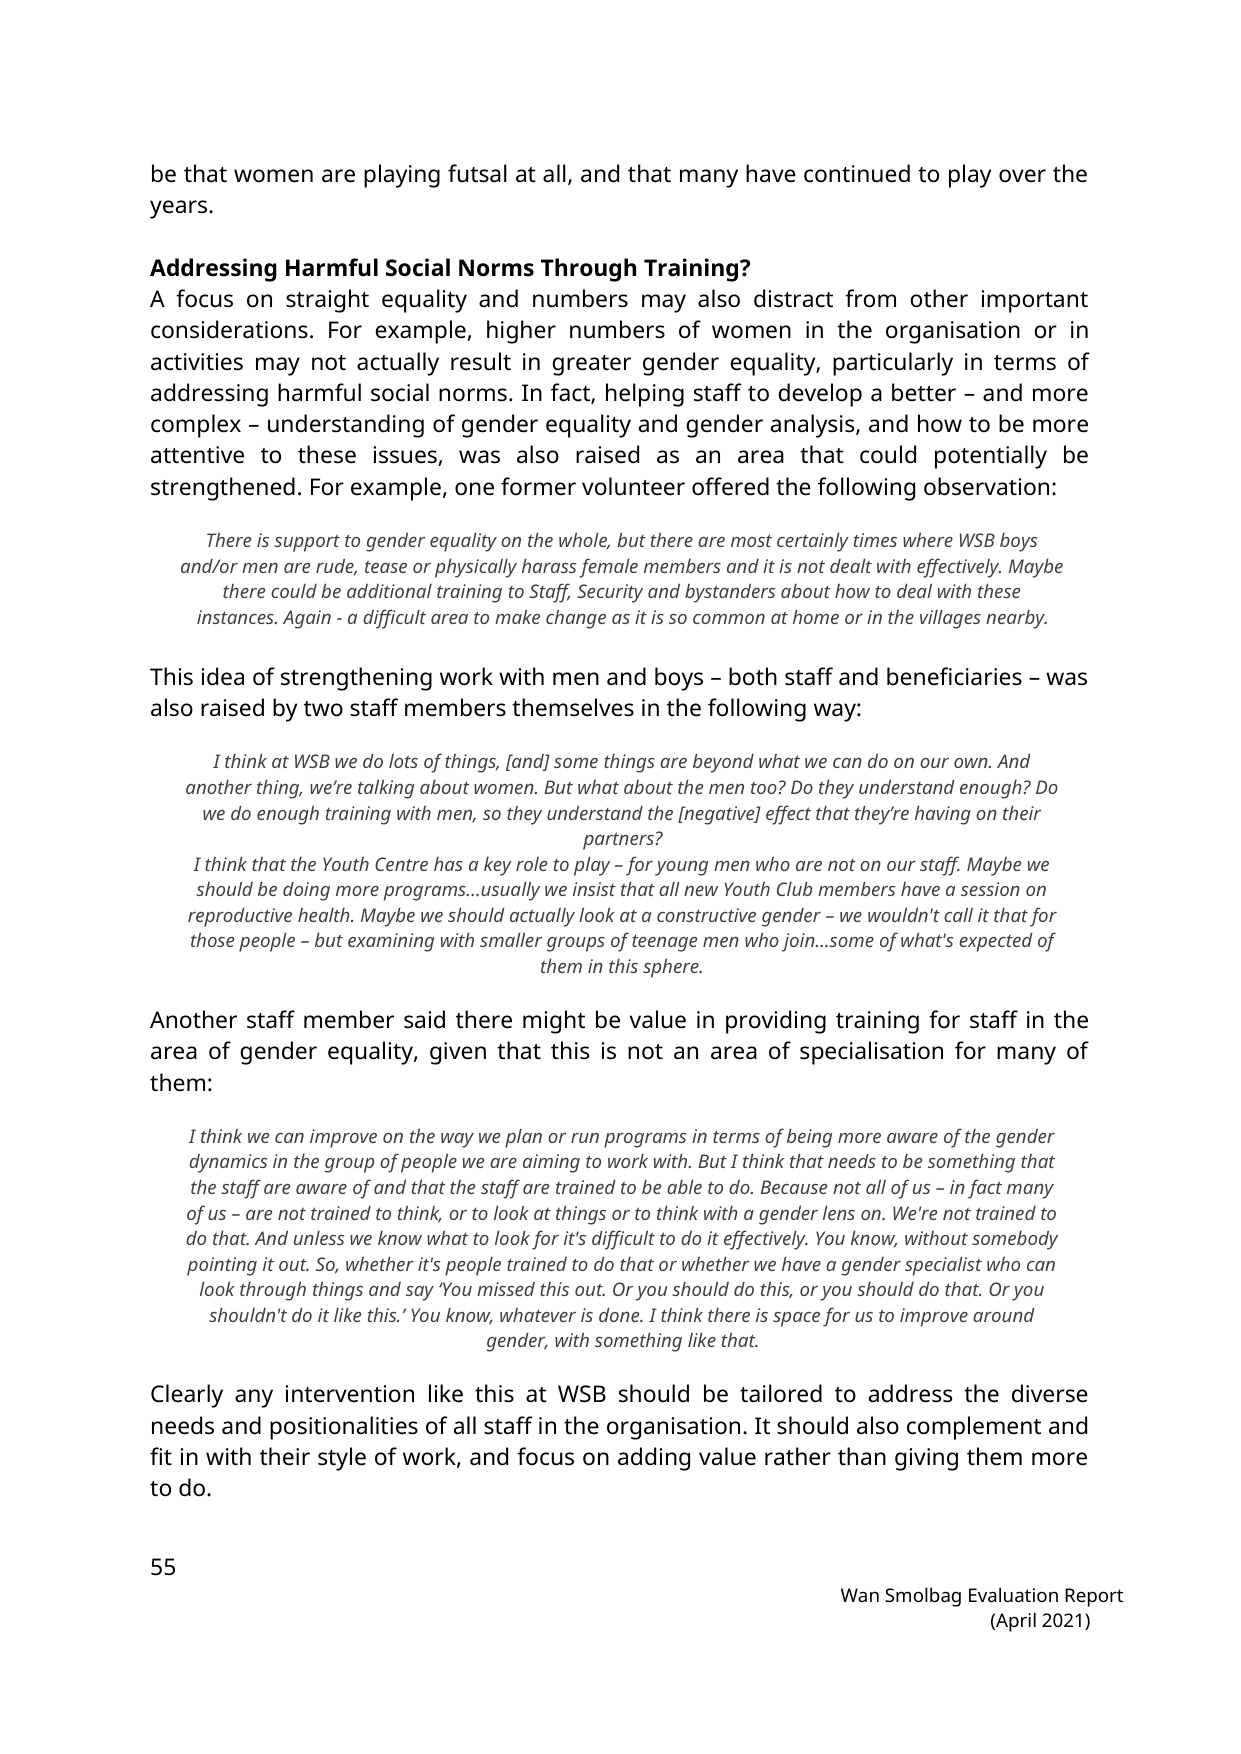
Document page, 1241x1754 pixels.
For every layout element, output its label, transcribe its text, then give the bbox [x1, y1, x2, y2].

text I think we can improve on the way we plan or run programs in terms of being more aware of the gender dynamics in the group of people we are aiming to work with. But I think that needs to be something that the staff are aware of and that the staff are trained to be able to do. Because not all of us – in fact many of us – are not trained to think, or to look at things or to think with a gender lens on. We're not trained to do that. And unless we know what to look for it's difficult to do it effectively. You know, without somebody pointing it out. So, whether it's people trained to do that or whether we have a gender specialist who can look through things and say ‘You missed this out. Or you should do this, or you should do that. Or you shouldn't do it like this.’ You know, whatever is done. I think there is space for us to improve around gender, with something like that. [179, 1123, 1066, 1353]
text I think at WSB we do lots of things, [and] some things are beyond what we can do on our own. And another thing, we’re talking about women. But what about the men too? Do they understand enough? Do we do enough training with men, so they understand the [negative] effect that they’re having on their partners? [179, 749, 1066, 851]
text Another staff member said there might be value in providing training for staff in the area of gender equality, given that this is not an area of specialisation for many of them: [150, 1004, 1090, 1098]
text There is support to gender equality on the whole, but there are most certainly times where WSB boys and/or men are rude, tease or physically harass female members and it is not dealt with effectively. Maybe there could be additional training to Staff, Security and bystanders about how to deal with these instances. Again - a difficult area to make change as it is so common at home or in the villages nearby. [179, 527, 1066, 629]
text Addressing Harmful Social Norms Through Training? [150, 252, 1090, 283]
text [150, 158, 1090, 221]
text I think that the Youth Centre has a key role to play – for young men who are not on our staff. Maybe we should be doing more programs…usually we insist that all new Youth Club members have a session on reproductive health. Maybe we should actually look at a constructive gender – we wouldn't call it that for those people – but examining with smaller groups of teenage men who join…some of what's expected of them in this sphere. [179, 851, 1066, 978]
text This idea of strengthening work with men and boys – both staff and beneficiaries – was also raised by two staff members themselves in the following way: [150, 661, 1090, 723]
text Clearly any intervention like this at WSB should be tailored to address the diverse needs and positionalities of all staff in the organisation. It should also complement and fit in with their style of work, and focus on adding value rather than giving them more to do. [150, 1378, 1090, 1503]
text A focus on straight equality and numbers may also distract from other important considerations. For example, higher numbers of women in the organisation or in activities may not actually result in greater gender equality, particularly in terms of addressing harmful social norms. In fact, helping staff to develop a better – and more complex – understanding of gender equality and gender analysis, and how to be more attentive to these issues, was also raised as an area that could potentially be strengthened. For example, one former volunteer offered the following observation: [150, 283, 1090, 502]
